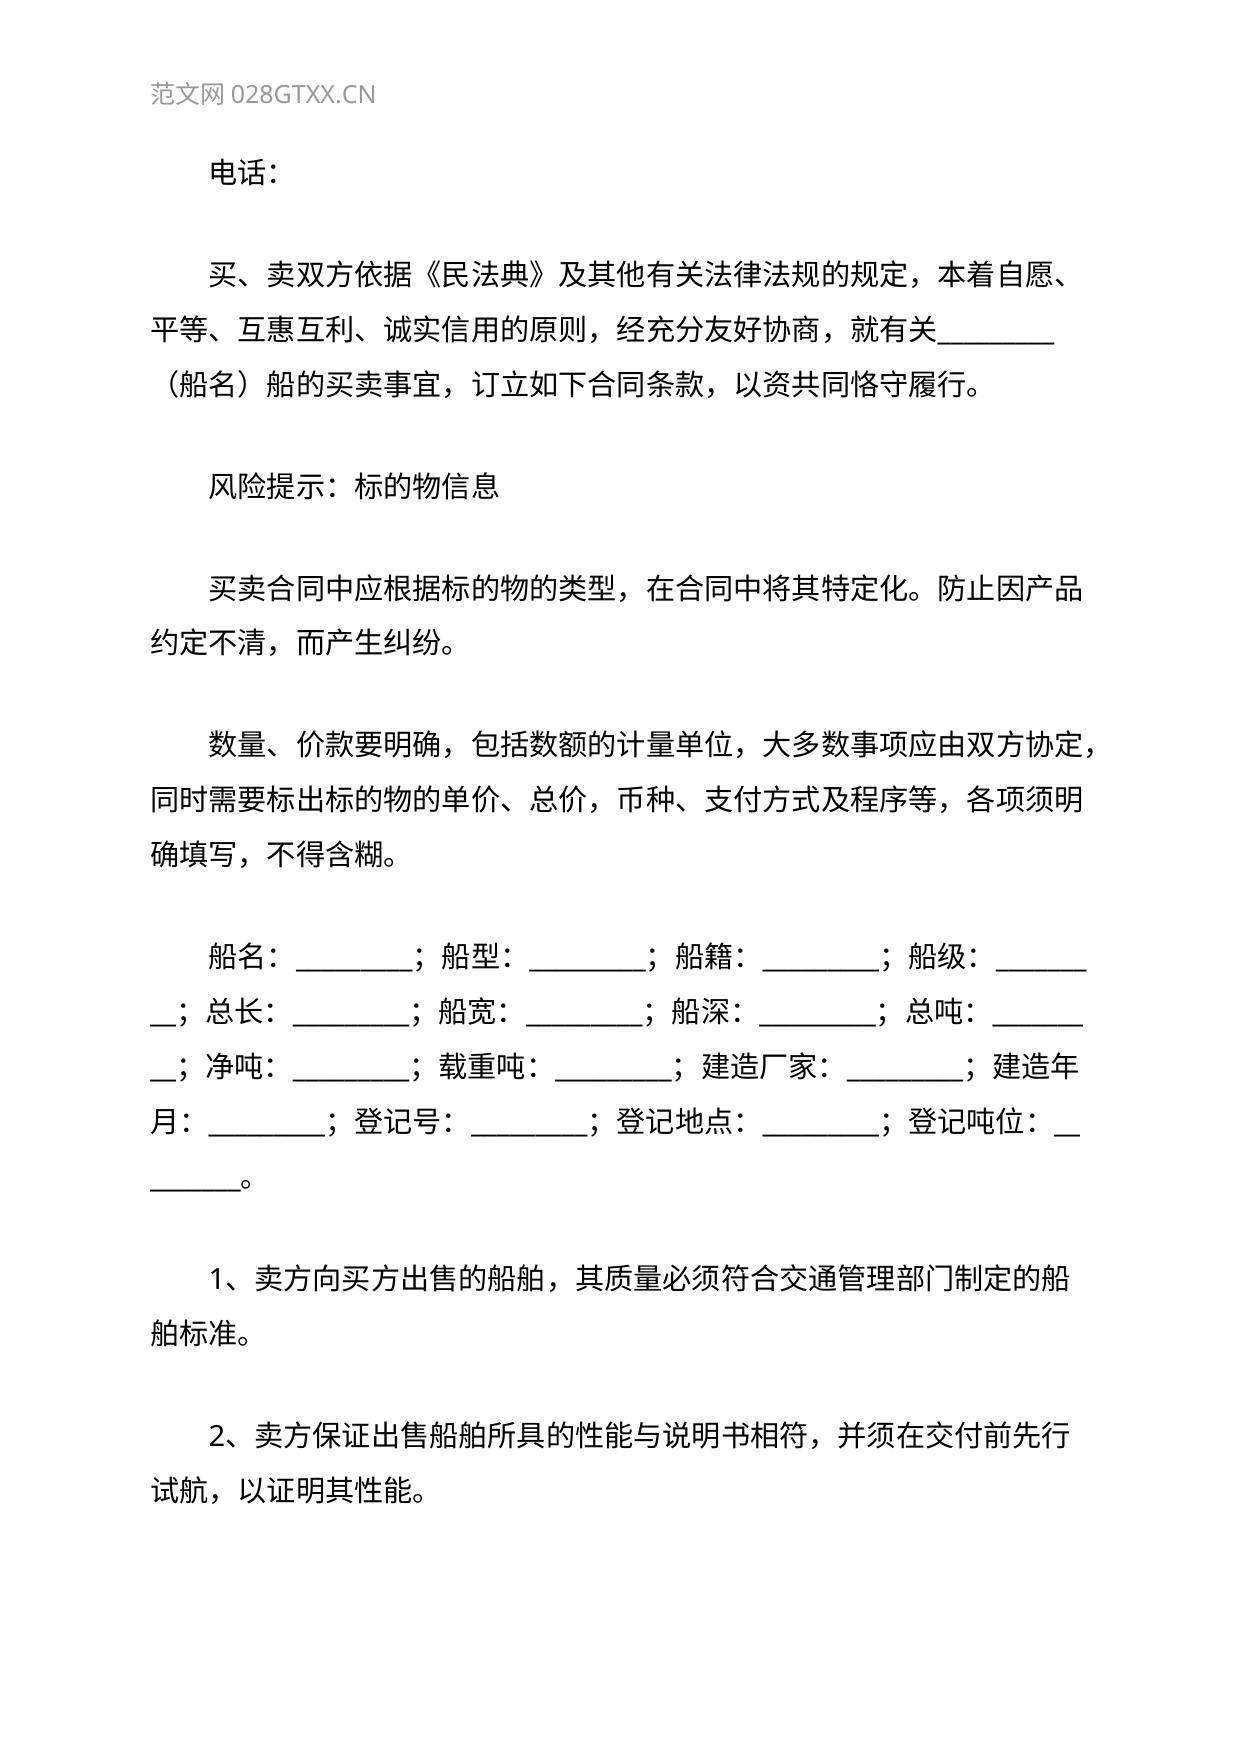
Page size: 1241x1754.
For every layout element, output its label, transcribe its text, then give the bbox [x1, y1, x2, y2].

text 2、卖方保证出售船舶所具的性能与说明书相符，并须在交付前先行试航，以证明其性能。 [150, 1412, 1090, 1509]
text 买卖合同中应根据标的物的类型，在合同中将其特定化。防止因产品约定不清，而产生纠纷。 [150, 565, 1090, 662]
text 买、卖双方依据《民法典》及其他有关法律法规的规定，本着自愿、平等、互惠互利、诚实信用的原则，经充分友好协商，就有关_________（船名）船的买卖事宜，订立如下合同条款，以资共同恪守履行。 [150, 252, 1090, 404]
text 数量、价款要明确，包括数额的计量单位，大多数事项应由双方协定，同时需要标出标的物的单价、总价，币种、支付方式及程序等，各项须明确填写，不得含糊。 [150, 722, 1090, 874]
text 风险提示：标的物信息 [150, 463, 1090, 506]
text 1、卖方向买方出售的船舶，其质量必须符合交通管理部门制定的船舶标准。 [150, 1255, 1090, 1353]
text 船名：_________；船型：_________；船籍：_________；船级：_________；总长：_________；船宽：_________；船深：_________；总吨：_________；净吨：_________；载重吨：_________；建造厂家：_________；建造年月：_________；登记号：_________；登记地点：_________；登记吨位：_________。 [150, 933, 1090, 1196]
text 电话： [150, 150, 1090, 192]
